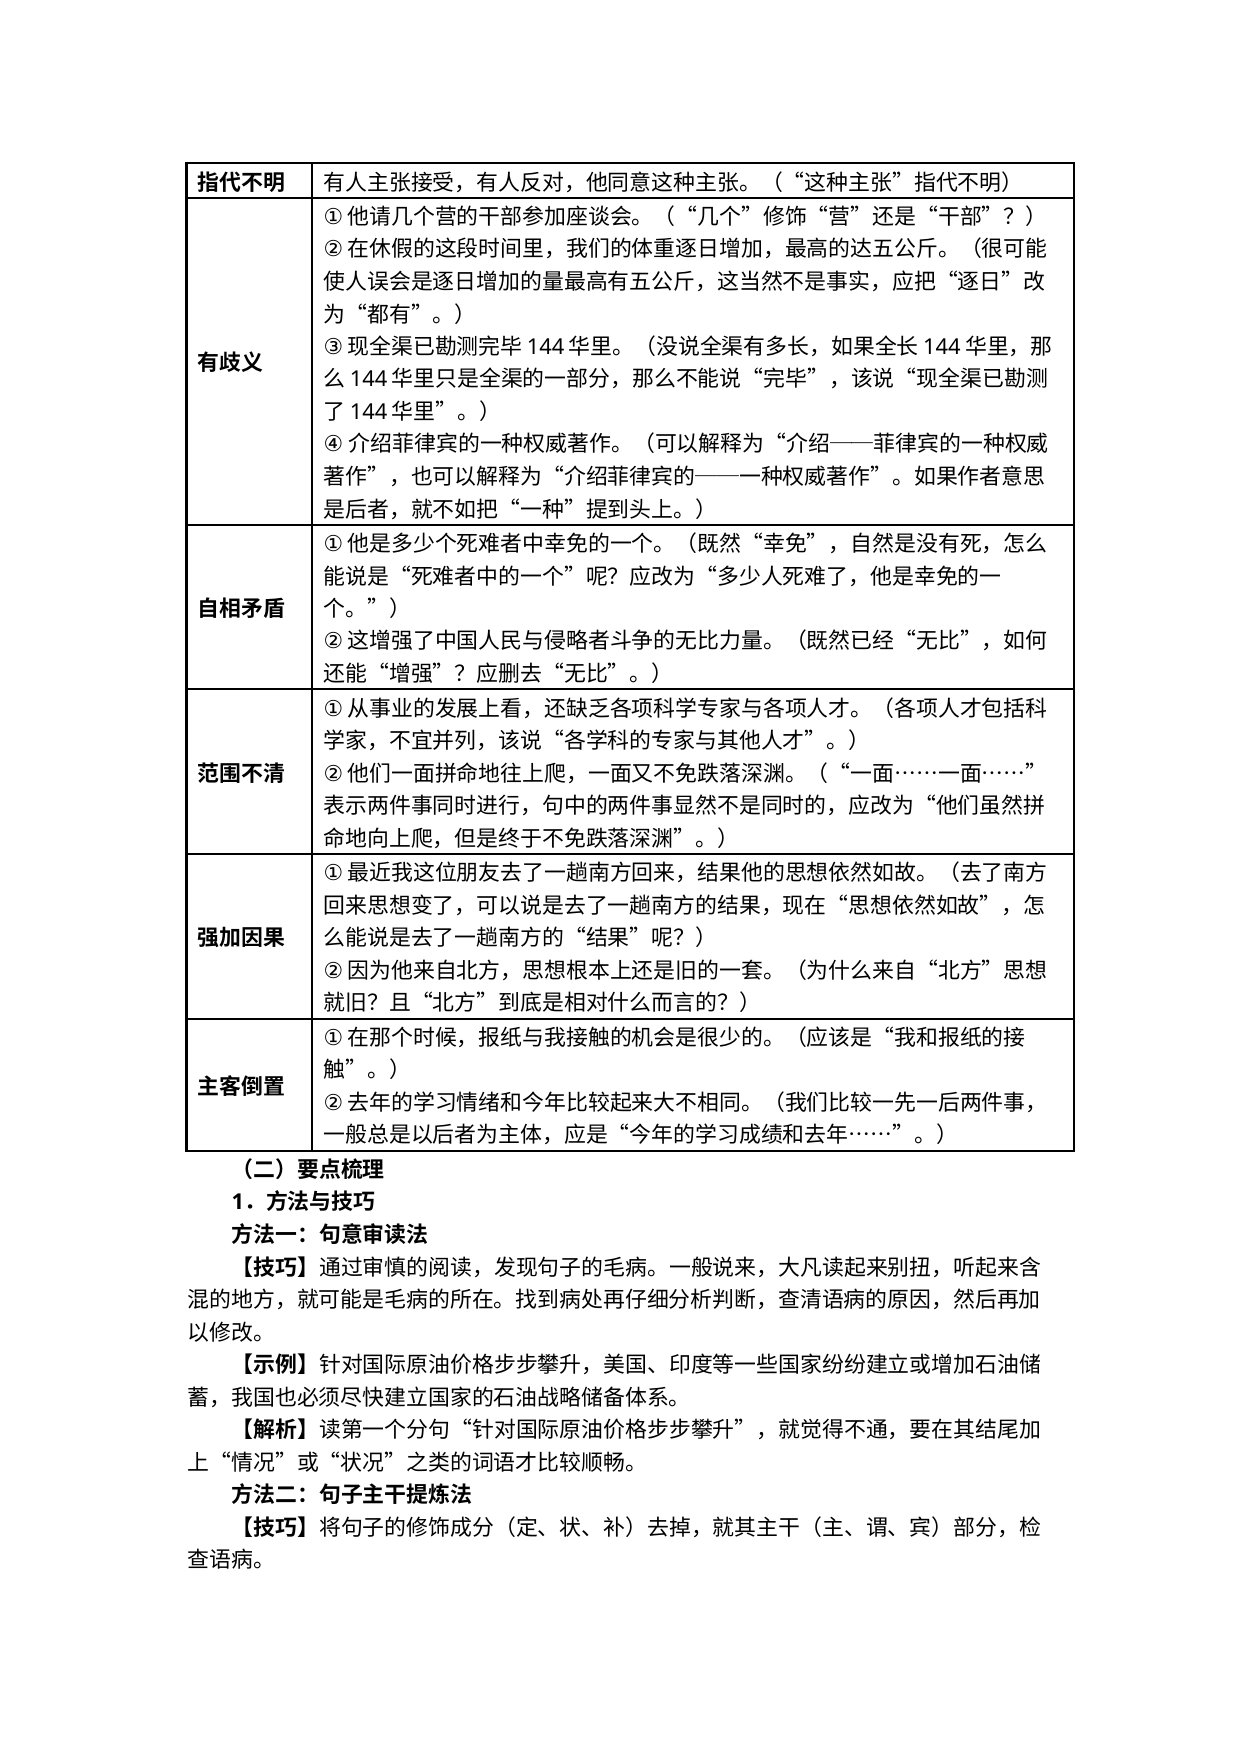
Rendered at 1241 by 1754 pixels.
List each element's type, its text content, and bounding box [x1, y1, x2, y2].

text （二）要点梳理 [187, 1152, 1053, 1184]
table_cell 主客倒置 [188, 1020, 311, 1149]
table_header 指代不明 [188, 164, 311, 197]
text 【示例】针对国际原油价格步步攀升，美国、印度等一些国家纷纷建立或增加石油储蓄，我国也必须尽快建立国家的石油战略储备体系。 [187, 1347, 1053, 1412]
text 方法一：句意审读法 [187, 1217, 1053, 1249]
table_cell ①他是多少个死难者中幸免的一个。（既然“幸免”，自然是没有死，怎么能说是“死难者中的一个”呢？应改为“多少人死难了，他是幸免的一个。”） ②这增强了中国人民与侵略者斗争的无比力量。（既然已经“无比”，如何还能“增强”？应删去“无比”。） [313, 526, 1073, 688]
table_cell ①他请几个营的干部参加座谈会。（“几个”修饰“营”还是“干部”？） ②在休假的这段时间里，我们的体重逐日增加，最高的达五公斤。（很可能使人误会是逐日增加的量最高有五公斤，这当然不是事实，应把“逐日”改为“都有”。） ③现全渠已勘测完毕144华里。（没说全渠有多长，如果全长144华里，那么144华里只是全渠的一部分，那么不能说“完毕”，该说“现全渠已勘测了144华里”。） ④ 介绍菲律宾的一种权威著作。（可以解释为“介绍──菲律宾的一种权威著作”，也可以解释为“介绍菲律宾的──一种权威著作”。如果作者意思是后者，就不如把“一种”提到头上。） [313, 199, 1073, 524]
table_cell 自相矛盾 [188, 526, 311, 688]
table_cell 强加因果 [188, 855, 311, 1017]
text 【解析】读第一个分句“针对国际原油价格步步攀升”，就觉得不通，要在其结尾加上“情况”或“状况”之类的词语才比较顺畅。 [187, 1412, 1053, 1477]
table_cell ①最近我这位朋友去了一趟南方回来，结果他的思想依然如故。（去了南方回来思想变了，可以说是去了一趟南方的结果，现在“思想依然如故”，怎么能说是去了一趟南方的“结果”呢？） ②因为他来自北方，思想根本上还是旧的一套。（为什么来自“北方”思想就旧？且“北方”到底是相对什么而言的？） [313, 855, 1073, 1017]
table_cell 有歧义 [188, 199, 311, 524]
text 【技巧】通过审慎的阅读，发现句子的毛病。一般说来，大凡读起来别扭，听起来含混的地方，就可能是毛病的所在。找到病处再仔细分析判断，查清语病的原因，然后再加以修改。 [187, 1249, 1053, 1347]
table_cell 范围不清 [188, 690, 311, 853]
text 方法二：句子主干提炼法 [187, 1477, 1053, 1509]
table_header 有人主张接受，有人反对，他同意这种主张。（“这种主张”指代不明） [313, 164, 1073, 197]
text 1．方法与技巧 [187, 1184, 1053, 1217]
table_cell ①从事业的发展上看，还缺乏各项科学专家与各项人才。（各项人才包括科学家，不宜并列，该说“各学科的专家与其他人才”。） ②他们一面拼命地往上爬，一面又不免跌落深渊。（“一面……一面……”表示两件事同时进行，句中的两件事显然不是同时的，应改为“他们虽然拼命地向上爬，但是终于不免跌落深渊”。） [313, 690, 1073, 853]
text 【技巧】将句子的修饰成分（定、状、补）去掉，就其主干（主、谓、宾）部分，检查语病。 [187, 1509, 1053, 1574]
table_cell ①在那个时候，报纸与我接触的机会是很少的。（应该是“我和报纸的接触”。） ②去年的学习情绪和今年比较起来大不相同。（我们比较一先一后两件事，一般总是以后者为主体，应是“今年的学习成绩和去年……”。） [313, 1020, 1073, 1149]
